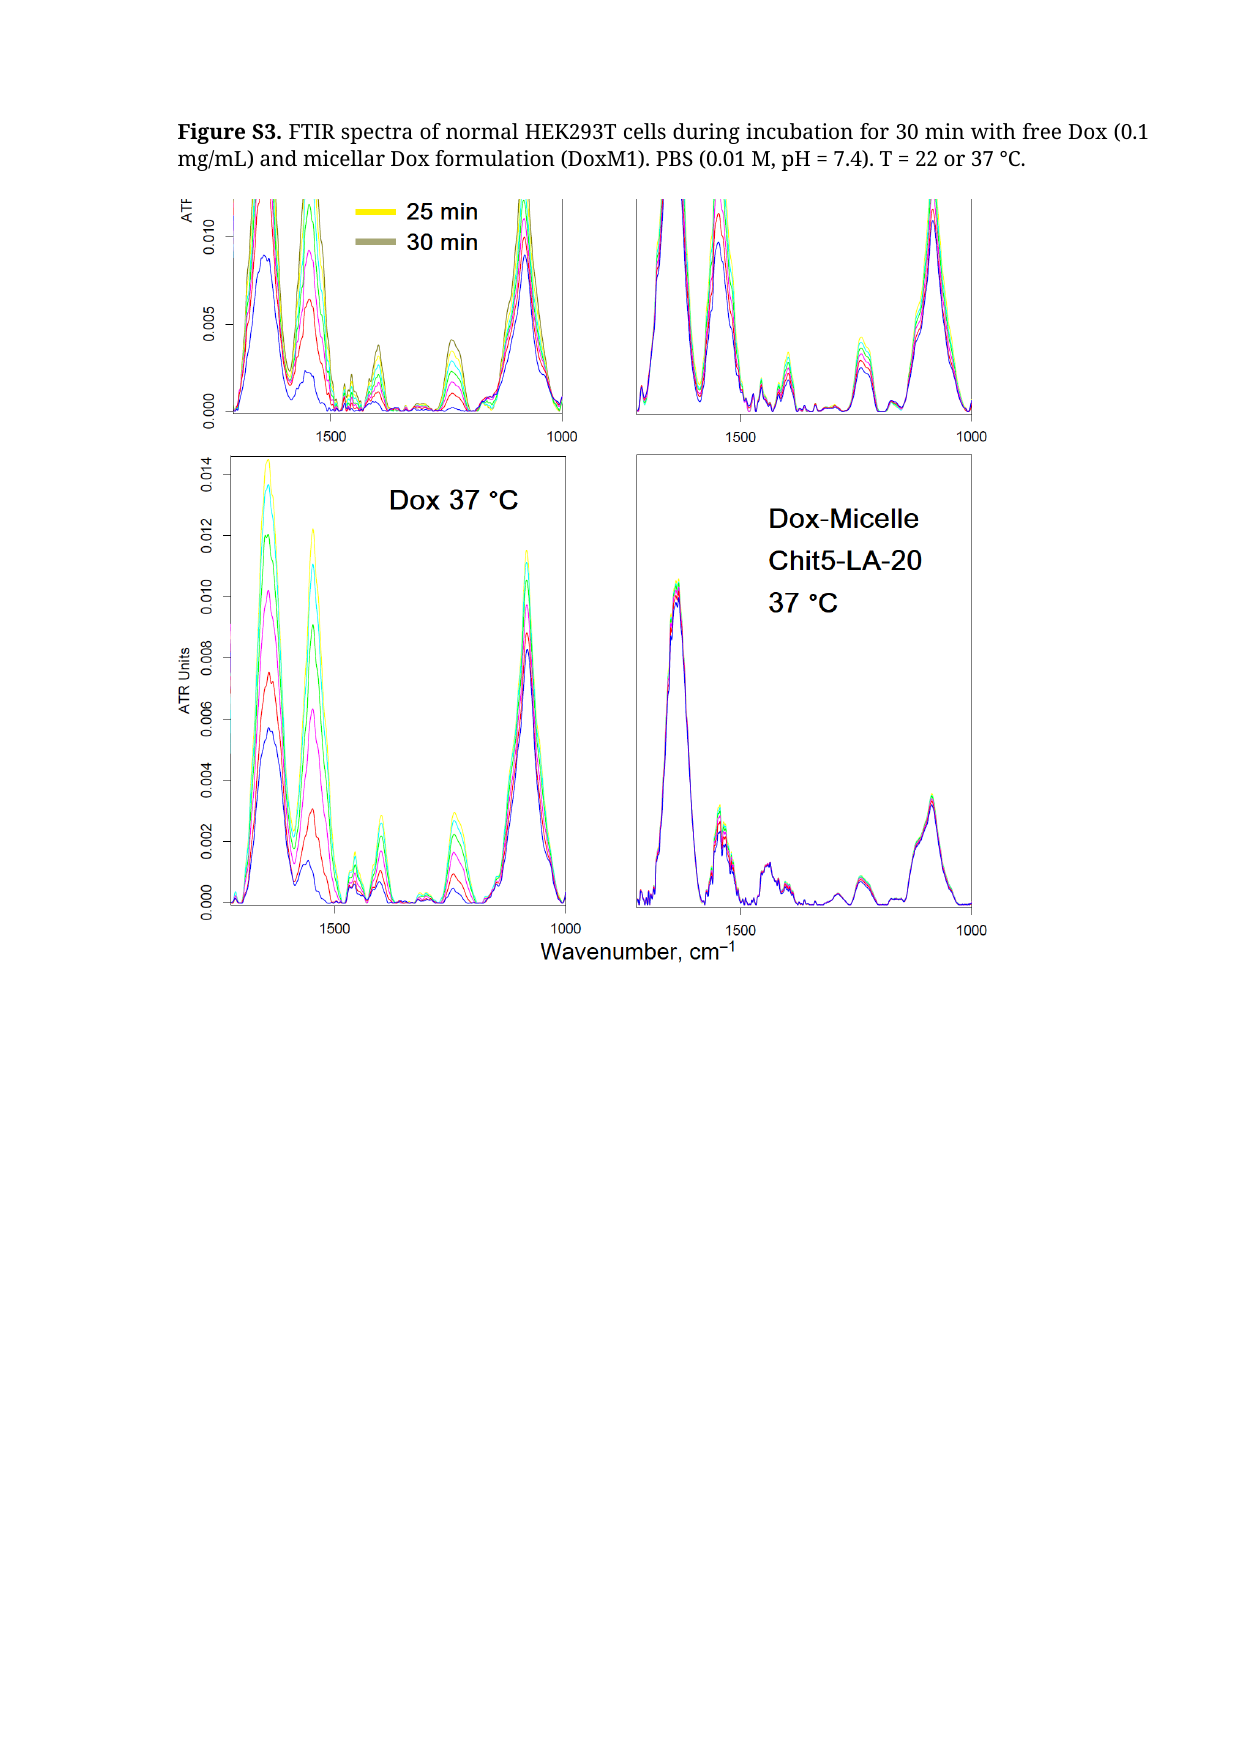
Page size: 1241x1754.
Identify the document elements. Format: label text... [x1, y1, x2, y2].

picture [177, 199, 989, 967]
list Figure S3. FTIR spectra of normal HEK293T cells during incubation for 30 min with free Dox (0.1 mg/mL) and micellar Dox formulation (DoxM1). PBS (0.01 M, pH = 7.4). T = 22 or 37 °C. [177, 118, 1152, 172]
